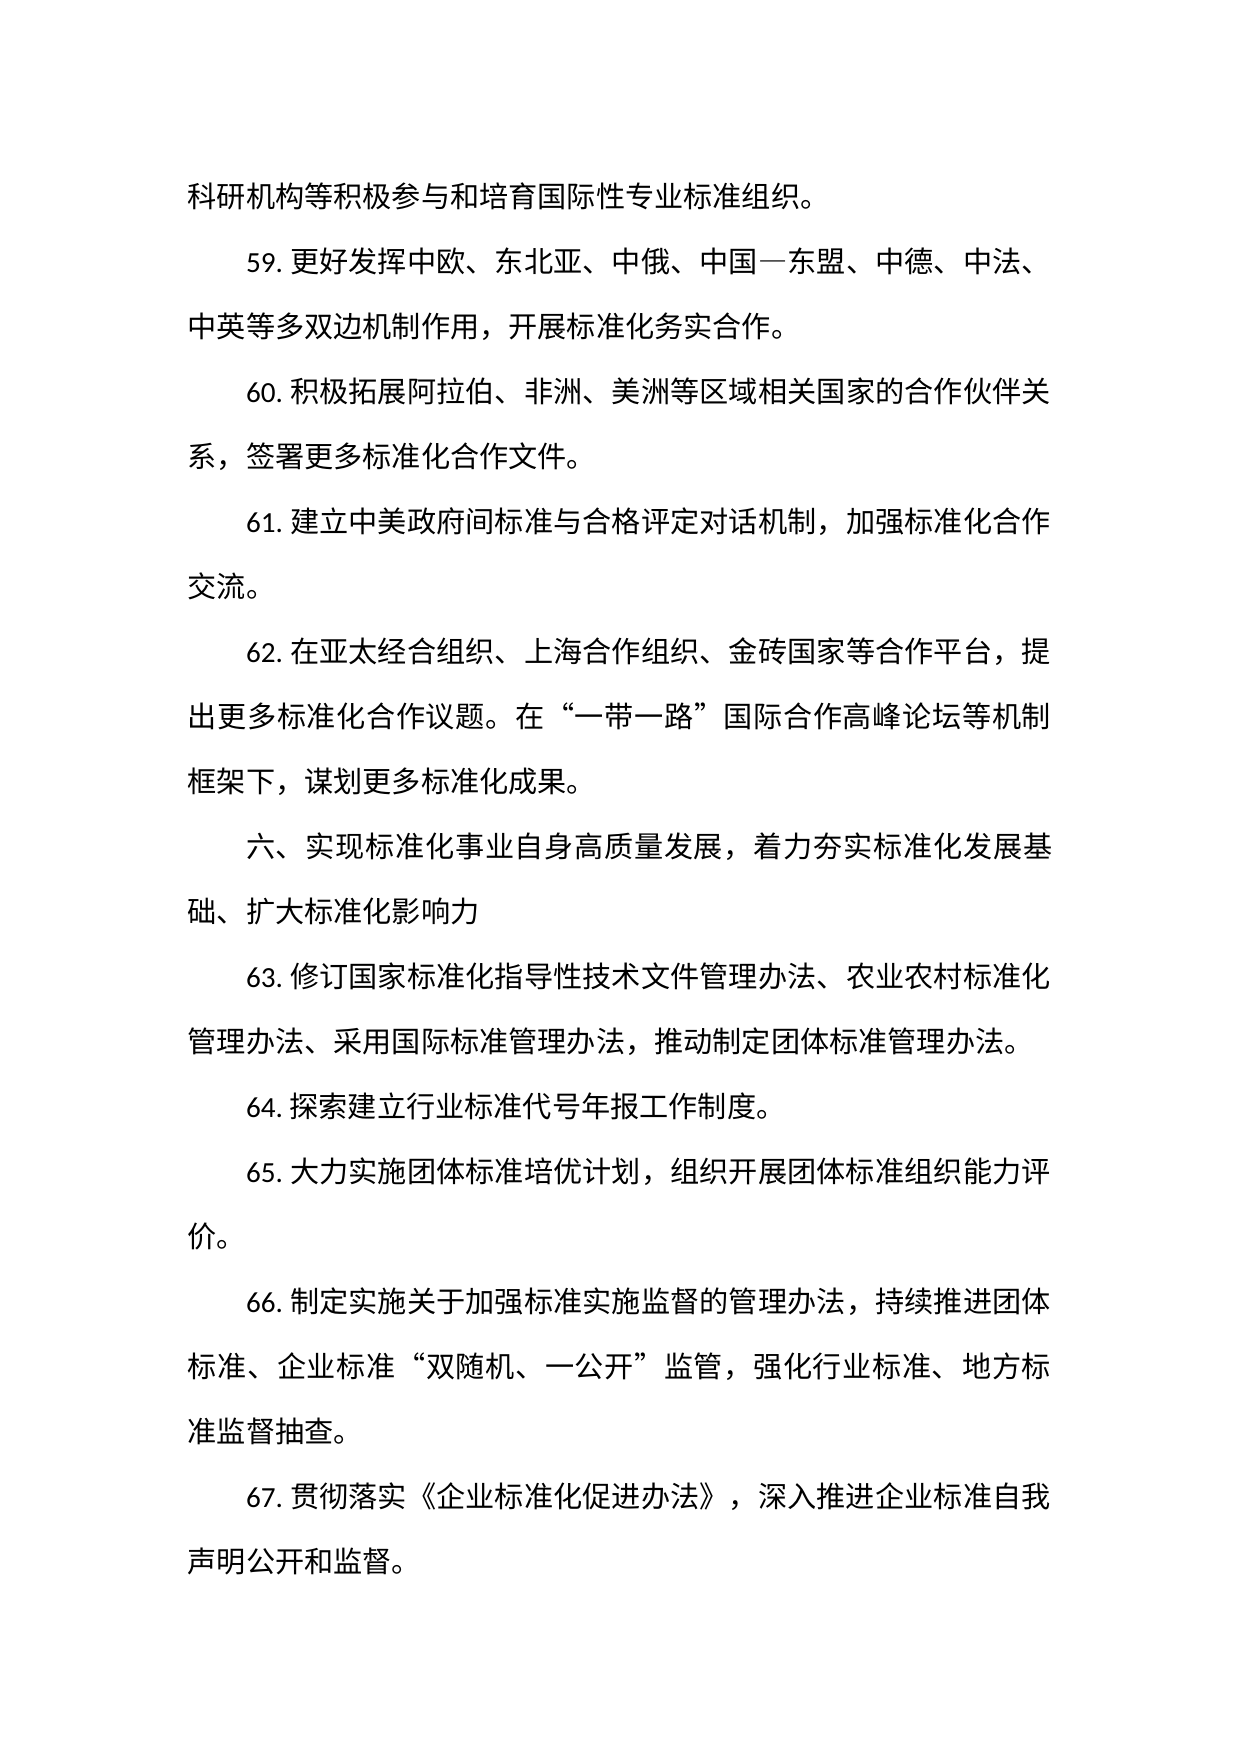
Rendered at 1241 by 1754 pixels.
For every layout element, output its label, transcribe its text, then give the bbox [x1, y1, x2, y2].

text 61. 建立中美政府间标准与合格评定对话机制，加强标准化合作交流。 [187, 487, 1053, 617]
text 60. 积极拓展阿拉伯、非洲、美洲等区域相关国家的合作伙伴关系，签署更多标准化合作文件。 [187, 357, 1053, 487]
text 59. 更好发挥中欧、东北亚、中俄、中国—东盟、中德、中法、中英等多双边机制作用，开展标准化务实合作。 [187, 227, 1053, 357]
text 六、实现标准化事业自身高质量发展，着力夯实标准化发展基础、扩大标准化影响力 [187, 812, 1053, 942]
text 63. 修订国家标准化指导性技术文件管理办法、农业农村标准化管理办法、采用国际标准管理办法，推动制定团体标准管理办法。 [187, 942, 1053, 1072]
text 67. 贯彻落实《企业标准化促进办法》，深入推进企业标准自我声明公开和监督。 [187, 1462, 1053, 1592]
text 62. 在亚太经合组织、上海合作组织、金砖国家等合作平台，提出更多标准化合作议题。在“一带一路”国际合作高峰论坛等机制框架下，谋划更多标准化成果。 [187, 617, 1053, 812]
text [187, 162, 1053, 227]
text 65. 大力实施团体标准培优计划，组织开展团体标准组织能力评价。 [187, 1137, 1053, 1267]
text 66. 制定实施关于加强标准实施监督的管理办法，持续推进团体标准、企业标准“双随机、一公开”监管，强化行业标准、地方标准监督抽查。 [187, 1267, 1053, 1462]
text 64. 探索建立行业标准代号年报工作制度。 [187, 1072, 1053, 1137]
